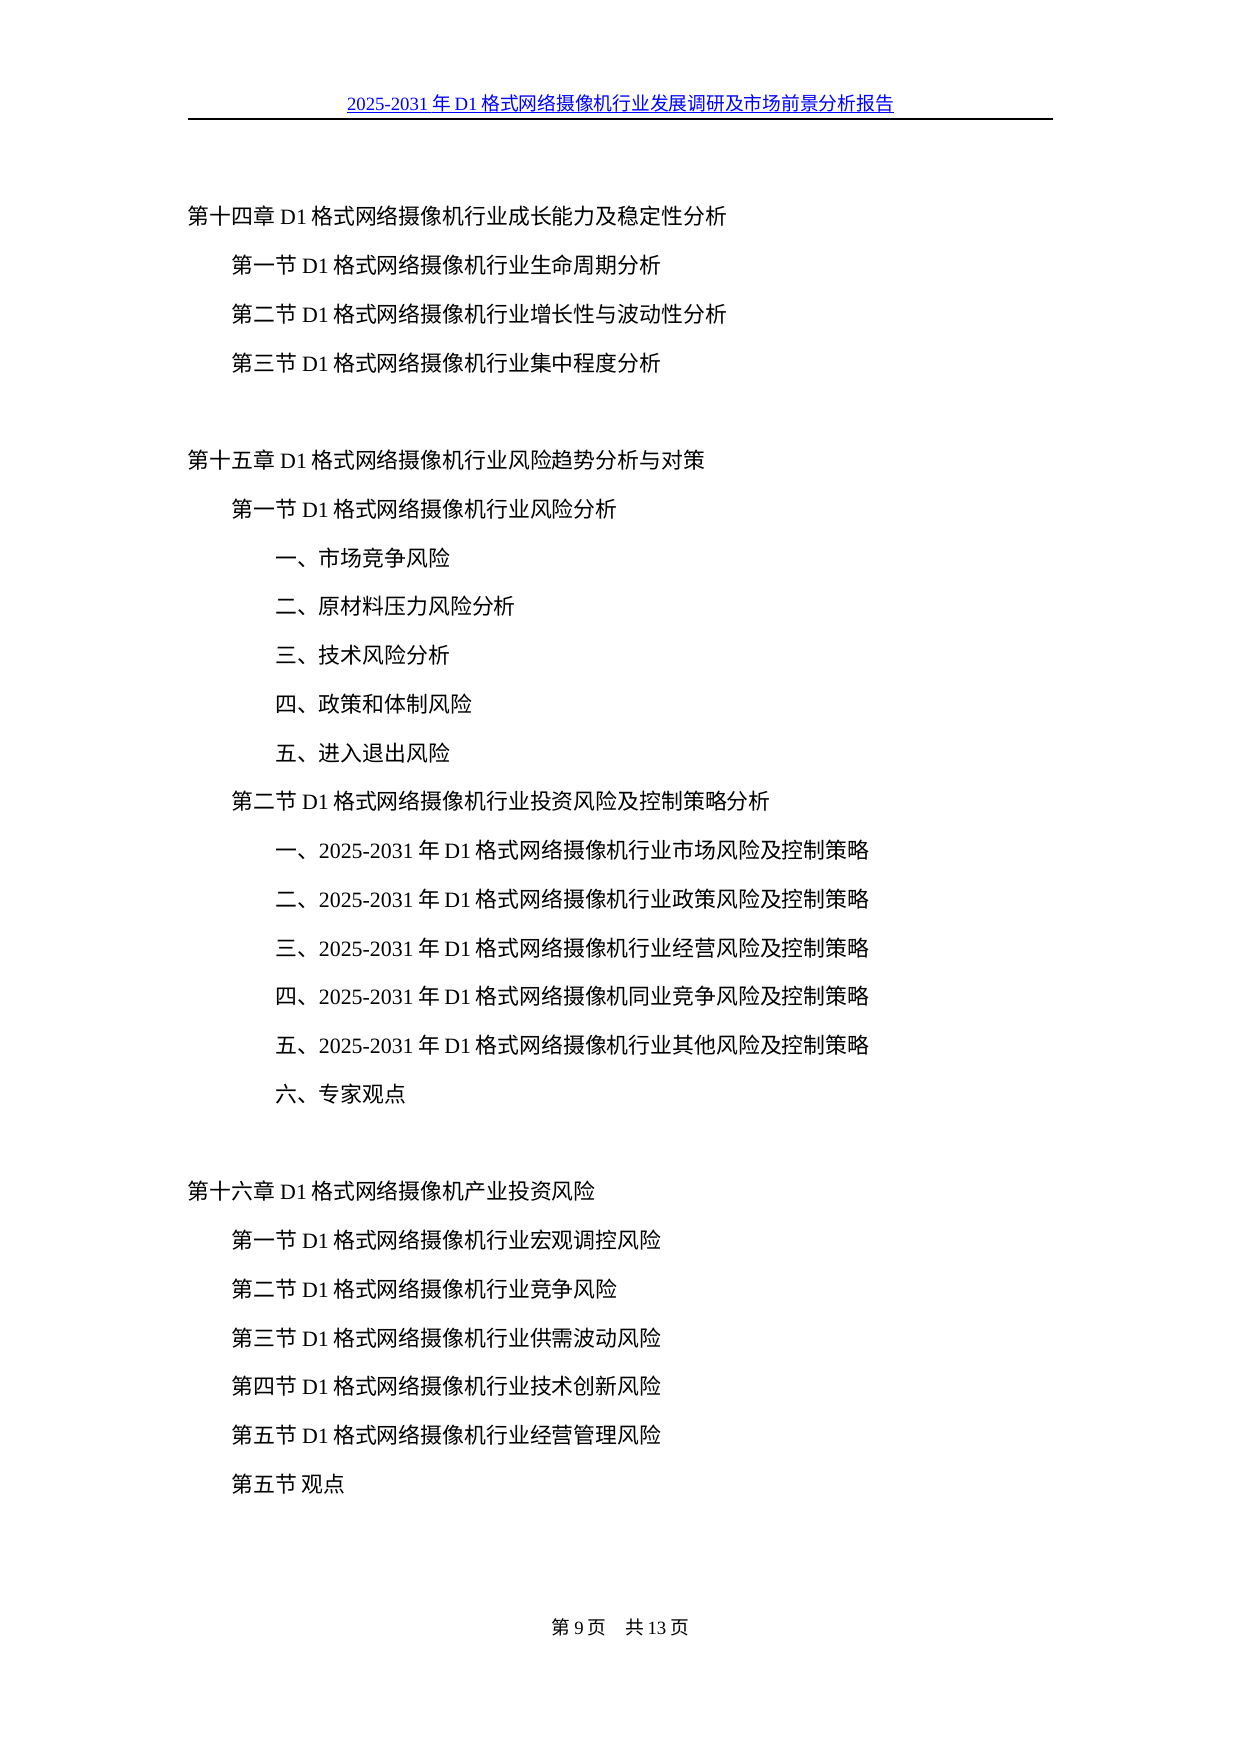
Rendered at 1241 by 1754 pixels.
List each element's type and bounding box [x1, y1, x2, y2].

text [187, 150, 1053, 1499]
